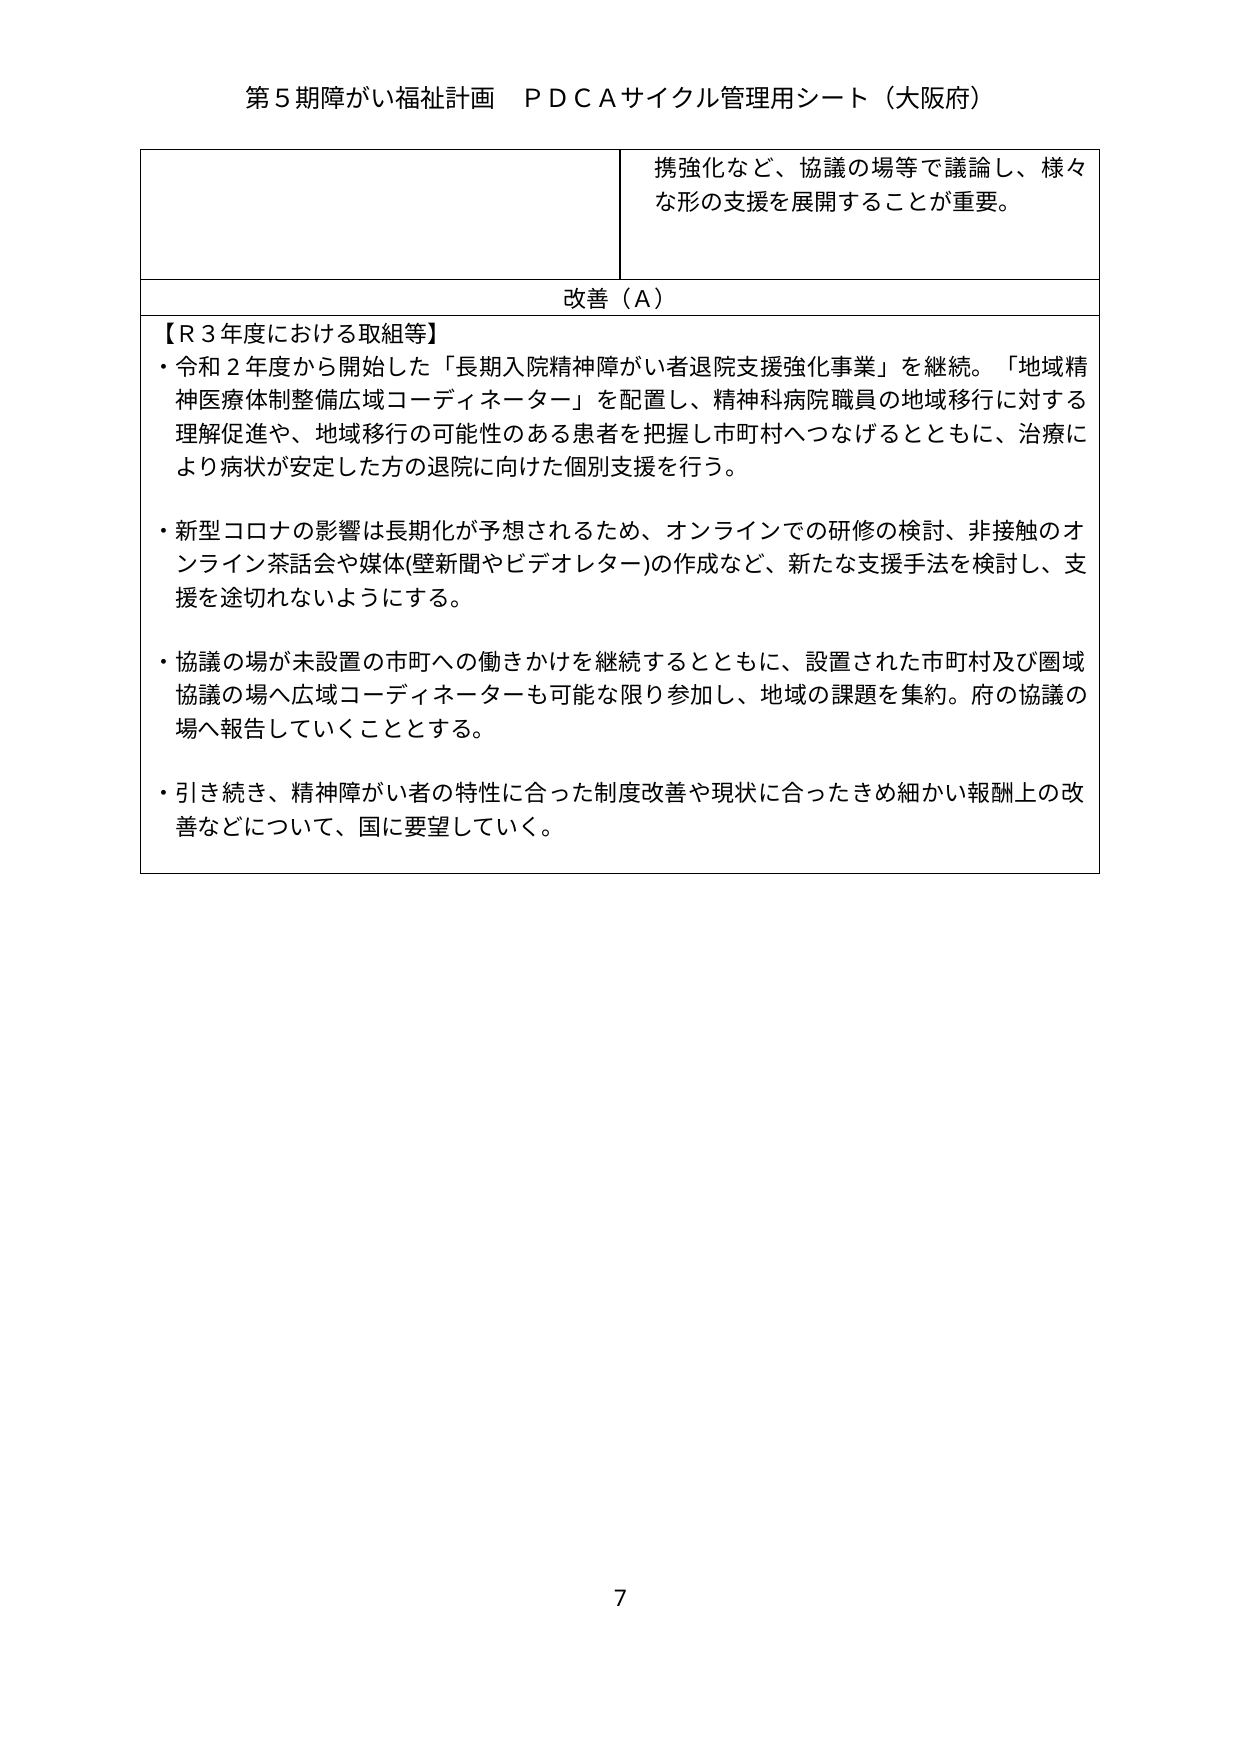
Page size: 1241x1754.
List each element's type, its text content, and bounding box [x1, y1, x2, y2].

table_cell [621, 150, 1099, 279]
table_cell 【Ｒ３年度における取組等】 ・令和2年度から開始した「長期入院精神障がい者退院支援強化事業」を継続。「地域精神医療体制整備広域コーディネーター」を配置し、精神科病院職員の地域移行に対する理解促進や、地域移行の可能性のある患者を把握し市町村へつなげるとともに、治療により病状が安定した方の退院に向けた個別支援を行う。 ・新型コロナの影響は長期化が予想されるため、オンラインでの研修の検討、非接触のオンライン茶話会や媒体(壁新聞やビデオレター)の作成など、新たな支援手法を検討し、支援を途切れないようにする。 ・協議の場が未設置の市町への働きかけを継続するとともに、設置された市町村及び圏域協議の場へ広域コーディネーターも可能な限り参加し、地域の課題を集約。府の協議の場へ報告していくこととする。 ・引き続き、精神障がい者の特性に合った制度改善や現状に合ったきめ細かい報酬上の改善などについて、国に要望していく。 [141, 316, 1099, 873]
table_cell 改善（Ａ） [141, 280, 1099, 314]
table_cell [141, 150, 619, 279]
